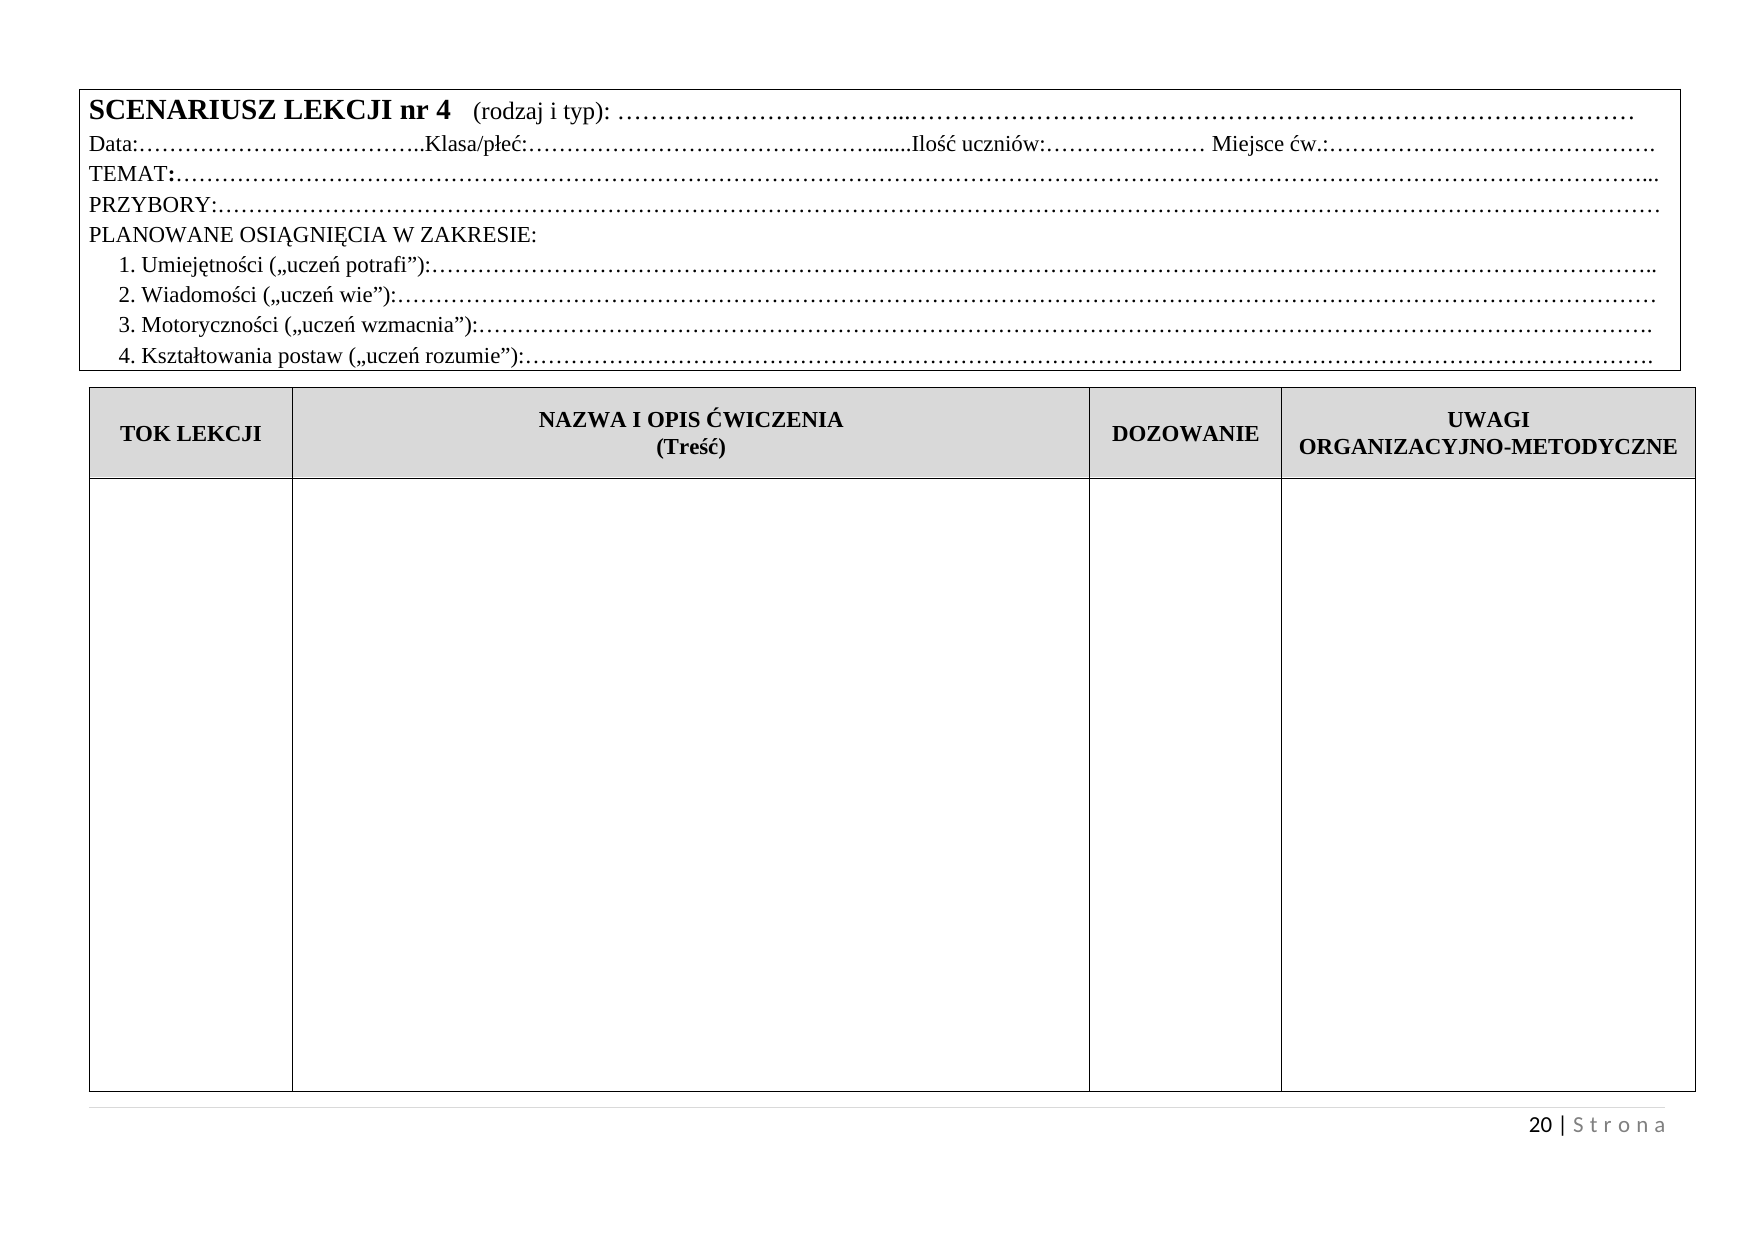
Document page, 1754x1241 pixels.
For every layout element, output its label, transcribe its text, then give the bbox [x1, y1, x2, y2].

text 2. Wiadomości („uczeń wie”):………………………………………………………………………………………………………………………………………………… [80, 278, 1680, 308]
text 1. Umiejętności („uczeń potrafi”):…………………………………………………………………………………………………………………………………………….. [80, 248, 1680, 277]
text PLANOWANE OSIĄGNIĘCIA W ZAKRESIE: [80, 218, 1680, 247]
table_header DOZOWANIE [1090, 388, 1281, 477]
table_header UWAGI ORGANIZACYJNO-METODYCZNE [1282, 388, 1695, 477]
text 3. Motoryczności („uczeń wzmacnia”):………………………………………………………………………………………………………………………………………. [80, 308, 1680, 338]
table_cell [293, 479, 1089, 1091]
table_cell [90, 479, 292, 1091]
table_cell [1090, 479, 1281, 1091]
text TEMAT:…………………………………………………………………………………………………………………………………………………………………………... [80, 157, 1680, 187]
text PRZYBORY:……………………………………………………………………………………………………………………………………………………………………… [80, 188, 1680, 217]
text Data:………………………………..Klasa/płeć:……………………………………….......Ilość uczniów:………………… Miejsce ćw.:……………………………………. [80, 127, 1680, 157]
text 4. Kształtowania postaw („uczeń rozumie”):…………………………………………………………………………………………………………………………………. [80, 339, 1680, 370]
table_cell [1282, 479, 1695, 1091]
table_header TOK LEKCJI [90, 388, 292, 477]
text SCENARIUSZ LEKCJI nr 4 (rodzaj i typ): ……………………………...…………………………………………………………………………… [80, 90, 1680, 125]
table_header NAZWA I OPIS ĆWICZENIA (Treść) [293, 388, 1089, 477]
